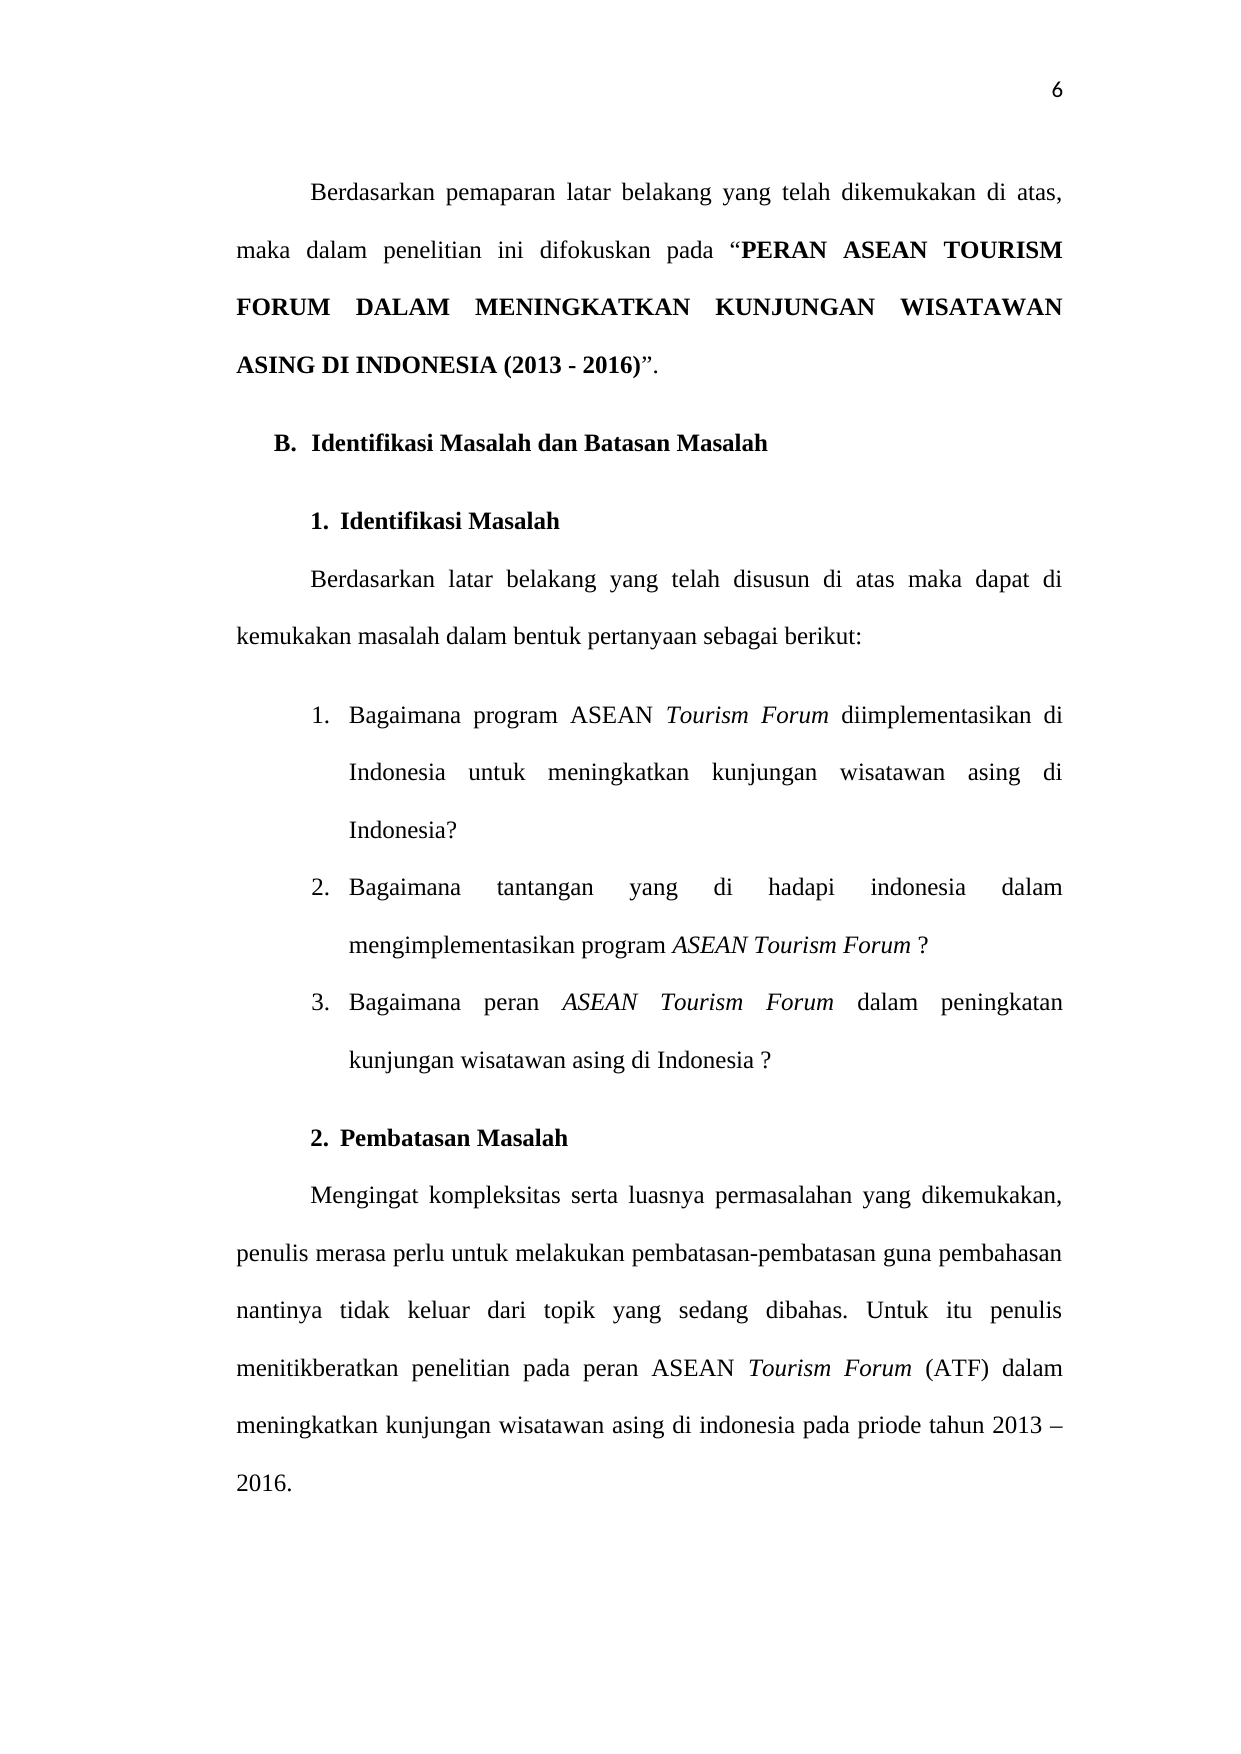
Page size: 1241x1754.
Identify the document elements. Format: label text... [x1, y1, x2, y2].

list Bagaimana program ASEAN Tourism Forum diimplementasikan di Indonesia untuk meningkatkan kunjungan wisatawan asing di Indonesia? [311, 700, 1063, 843]
text Berdasarkan pemaparan latar belakang yang telah dikemukakan di atas, maka dalam penelitian ini difokuskan pada “PERAN ASEAN TOURISM FORUM DALAM MENINGKATKAN KUNJUNGAN WISATAWAN ASING DI INDONESIA (2013 - 2016)”. [236, 177, 1063, 378]
text Mengingat kompleksitas serta luasnya permasalahan yang dikemukakan, penulis merasa perlu untuk melakukan pembatasan-pembatasan guna pembahasan nantinya tidak keluar dari topik yang sedang dibahas. Untuk itu penulis menitikberatkan penelitian pada peran ASEAN Tourism Forum (ATF) dalam meningkatkan kunjungan wisatawan asing di indonesia pada priode tahun 2013 – 2016. [236, 1181, 1063, 1497]
text Berdasarkan latar belakang yang telah disusun di atas maka dapat di kemukakan masalah dalam bentuk pertanyaan sebagai berikut: [236, 564, 1063, 650]
subtitle Pembatasan Masalah [310, 1123, 1063, 1152]
subtitle Identifikasi Masalah dan Batasan Masalah [274, 428, 1063, 457]
list Bagaimana peran ASEAN Tourism Forum dalam peningkatan kunjungan wisatawan asing di Indonesia ? [311, 987, 1063, 1073]
list Bagaimana tantangan yang di hadapi indonesia dalam mengimplementasikan program ASEAN Tourism Forum ? [311, 872, 1063, 958]
subtitle Identifikasi Masalah [310, 506, 1063, 535]
